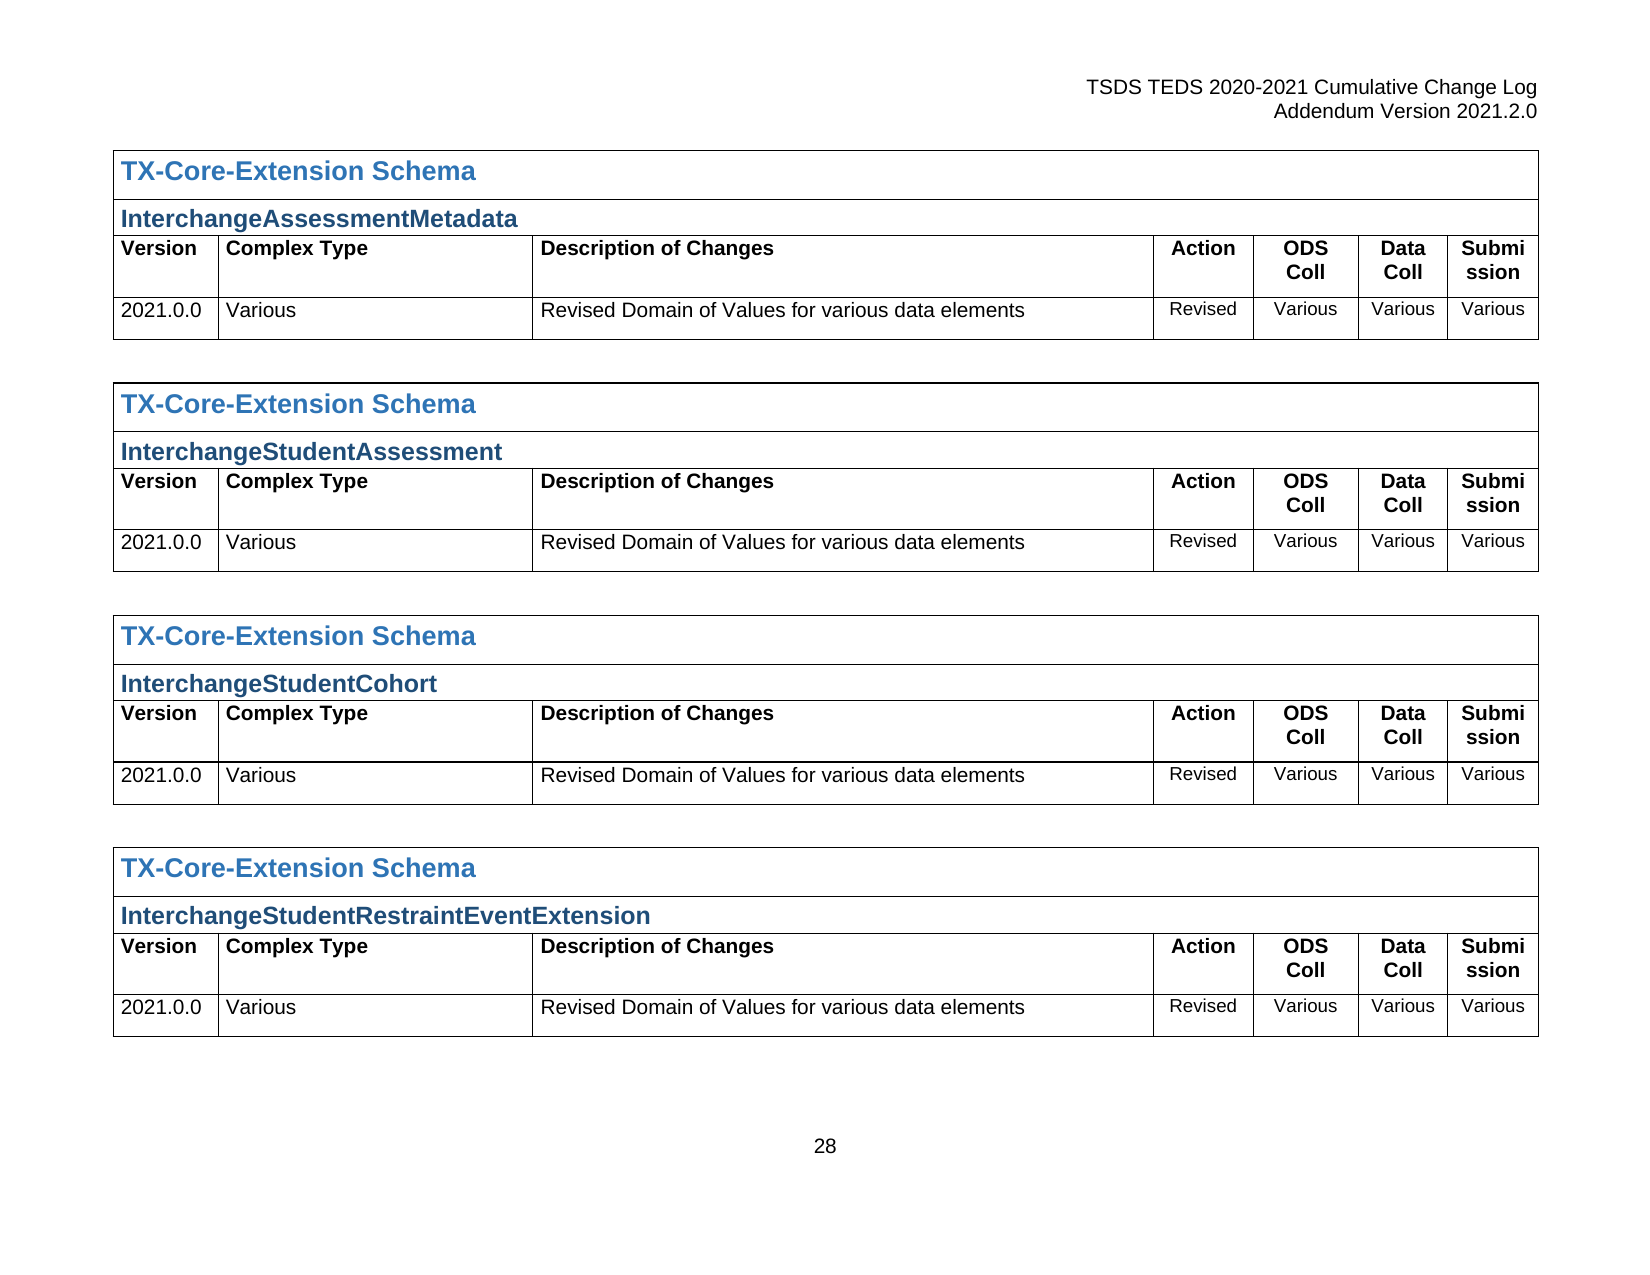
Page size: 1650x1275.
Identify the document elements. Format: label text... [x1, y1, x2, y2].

table_cell Various [1254, 763, 1358, 804]
table_cell Revised [1154, 995, 1253, 1036]
table_cell Data Coll [1359, 934, 1447, 994]
table_cell Various [1359, 298, 1447, 339]
table_cell Action [1154, 236, 1253, 297]
table_cell Revised Domain of Values for various data elements [533, 530, 1153, 571]
table_cell Various [1359, 530, 1447, 571]
table_cell Complex Type [219, 469, 532, 529]
table_cell ODS Coll [1254, 469, 1358, 529]
table_cell Description of Changes [533, 701, 1153, 761]
table_cell Data Coll [1359, 236, 1447, 297]
table_header TX-Core-Extension Schema [114, 384, 1538, 431]
table_cell 2021.0.0 [114, 763, 218, 804]
table_cell Description of Changes [533, 934, 1153, 994]
table_cell Complex Type [219, 934, 532, 994]
table_cell 2021.0.0 [114, 298, 218, 339]
table_cell Action [1154, 934, 1253, 994]
table_cell Submission [1448, 236, 1538, 297]
table_cell Data Coll [1359, 701, 1447, 761]
table_cell Revised Domain of Values for various data elements [533, 298, 1153, 339]
table_cell Various [1254, 995, 1358, 1036]
table_cell Version [114, 469, 218, 529]
table_cell Submission [1448, 701, 1538, 761]
table_cell InterchangeStudentRestraintEventExtension [114, 897, 1538, 932]
table_cell Revised Domain of Values for various data elements [533, 995, 1153, 1036]
table_cell ODS Coll [1254, 934, 1358, 994]
table_cell Version [114, 701, 218, 761]
table_cell Various [1254, 530, 1358, 571]
table_cell Various [219, 995, 532, 1036]
table_cell Various [1359, 763, 1447, 804]
table_cell ODS Coll [1254, 701, 1358, 761]
table_cell Revised [1154, 763, 1253, 804]
table_cell Various [219, 763, 532, 804]
table_cell InterchangeStudentCohort [114, 665, 1538, 700]
table_cell Data Coll [1359, 469, 1447, 529]
table_cell Version [114, 236, 218, 297]
table_cell Description of Changes [533, 469, 1153, 529]
table_cell 2021.0.0 [114, 995, 218, 1036]
table_cell Description of Changes [533, 236, 1153, 297]
table_cell Version [114, 934, 218, 994]
table_cell Various [1448, 995, 1538, 1036]
table_cell Complex Type [219, 701, 532, 761]
table_cell Action [1154, 469, 1253, 529]
table_cell Submission [1448, 469, 1538, 529]
table_cell Action [1154, 701, 1253, 761]
table_cell Various [1359, 995, 1447, 1036]
table_cell Revised [1154, 298, 1253, 339]
table_cell Revised [1154, 530, 1253, 571]
table_cell Various [1448, 298, 1538, 339]
table_cell Complex Type [219, 236, 532, 297]
table_header TX-Core-Extension Schema [114, 848, 1538, 896]
table_cell 2021.0.0 [114, 530, 218, 571]
table_cell ODS Coll [1254, 236, 1358, 297]
table_cell Various [1254, 298, 1358, 339]
table_header TX-Core-Extension Schema [114, 151, 1538, 199]
table_cell Various [219, 298, 532, 339]
table_cell Various [1448, 763, 1538, 804]
table_cell Submission [1448, 934, 1538, 994]
table_cell Revised Domain of Values for various data elements [533, 763, 1153, 804]
table_cell Various [219, 530, 532, 571]
table_cell InterchangeAssessmentMetadata [114, 200, 1538, 235]
table_cell InterchangeStudentAssessment [114, 432, 1538, 468]
table_header TX-Core-Extension Schema [114, 616, 1538, 664]
table_cell Various [1448, 530, 1538, 571]
